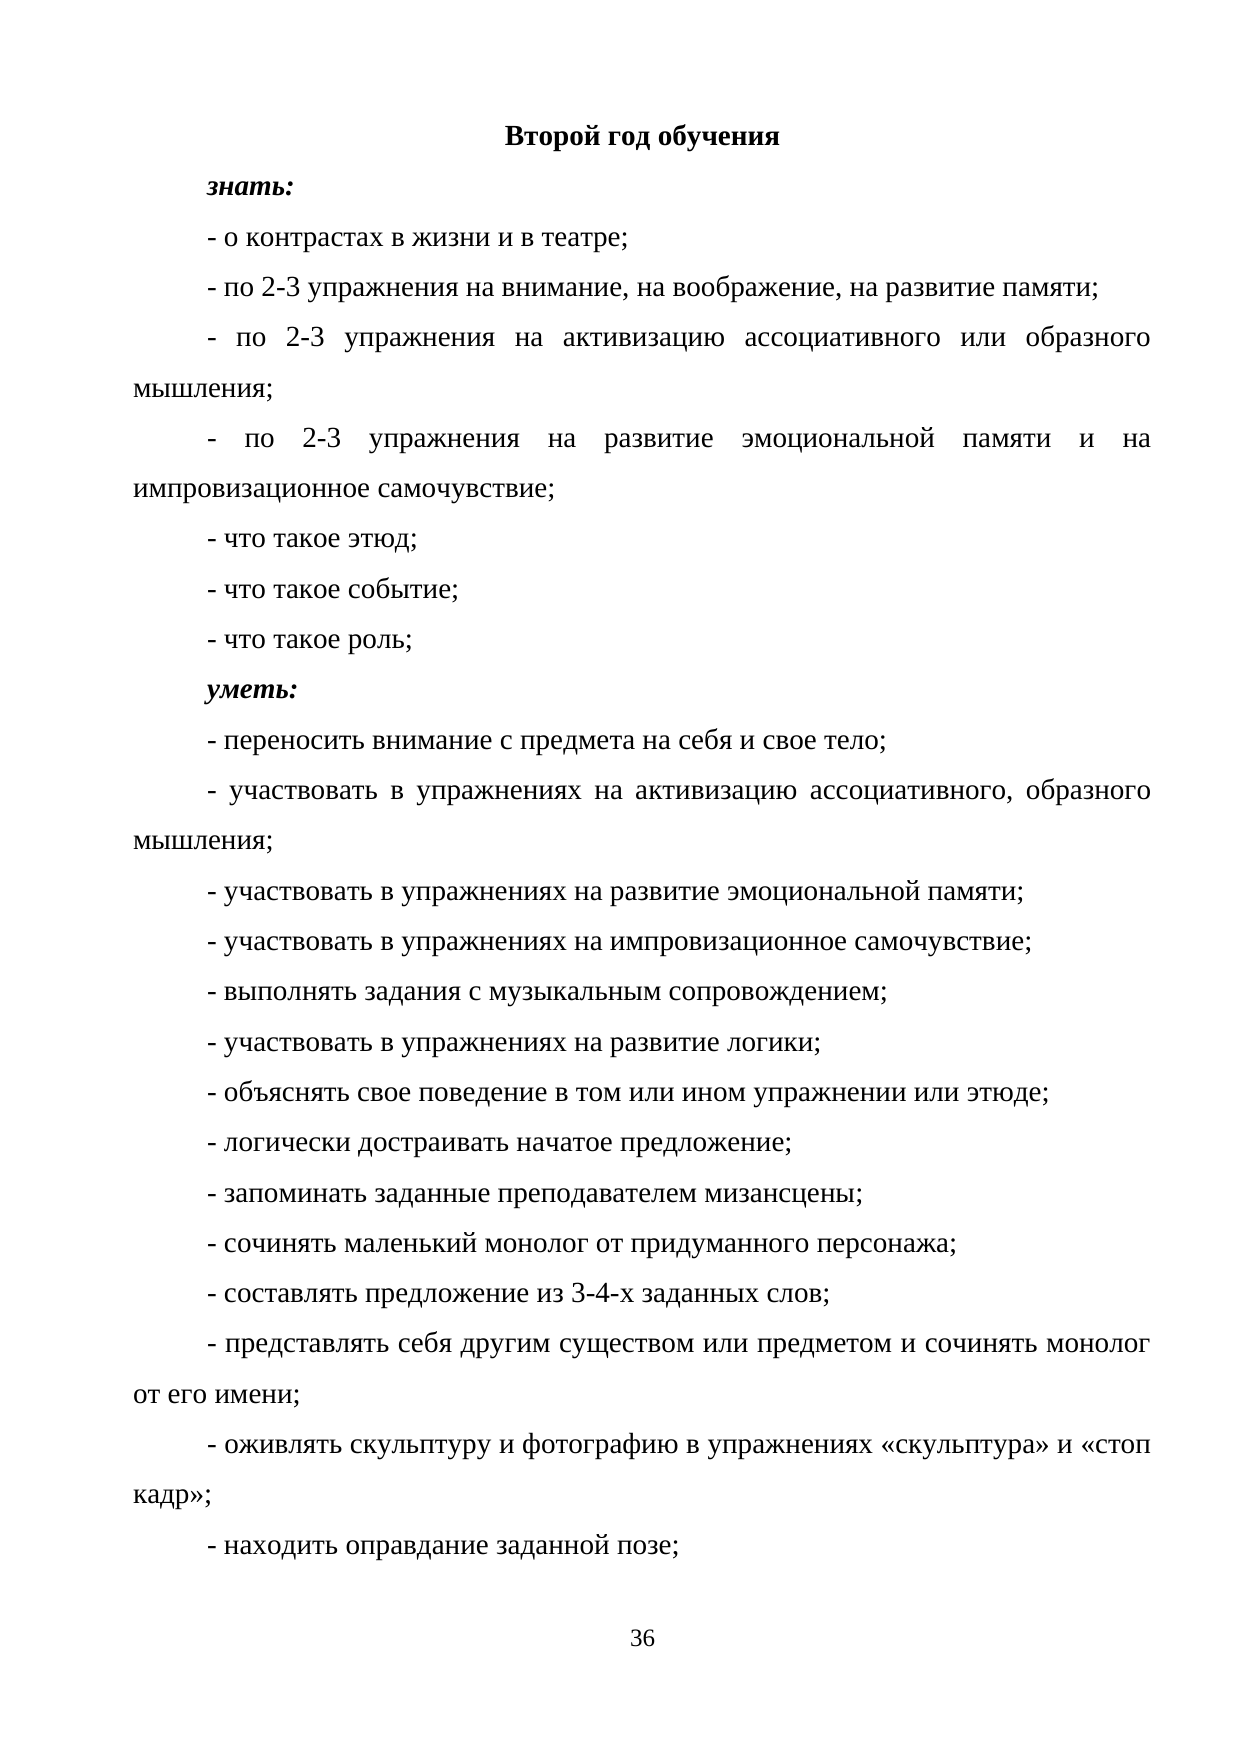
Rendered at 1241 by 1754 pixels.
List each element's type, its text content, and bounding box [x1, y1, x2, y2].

text - составлять предложение из 3-4-х заданных слов; [133, 1275, 1152, 1309]
text - по 2-3 упражнения на развитие эмоциональной памяти и на импровизационное самочувствие; [133, 420, 1152, 504]
text - участвовать в упражнениях на активизацию ассоциативного, образного мышления; [133, 772, 1152, 856]
text уметь: [133, 672, 1152, 705]
text - по 2-3 упражнения на активизацию ассоциативного или образного мышления; [133, 319, 1152, 403]
text - выполнять задания с музыкальным сопровождением; [133, 973, 1152, 1007]
text - объяснять свое поведение в том или ином упражнении или этюде; [133, 1074, 1152, 1108]
text - сочинять маленький монолог от придуманного персонажа; [133, 1225, 1152, 1258]
text - что такое событие; [133, 571, 1152, 604]
text - логически достраивать начатое предложение; [133, 1124, 1152, 1158]
text - переносить внимание с предмета на себя и свое тело; [133, 722, 1152, 755]
text - находить оправдание заданной позе; [133, 1527, 1152, 1560]
text - участвовать в упражнениях на развитие логики; [133, 1024, 1152, 1057]
text - что такое этюд; [133, 521, 1152, 554]
text Второй год обучения [133, 118, 1152, 152]
text - по 2-3 упражнения на внимание, на воображение, на развитие памяти; [133, 269, 1152, 303]
text - что такое роль; [133, 621, 1152, 655]
text - запоминать заданные преподавателем мизансцены; [133, 1175, 1152, 1208]
text - участвовать в упражнениях на развитие эмоциональной памяти; [133, 873, 1152, 906]
text - участвовать в упражнениях на импровизационное самочувствие; [133, 923, 1152, 957]
text - о контрастах в жизни и в театре; [133, 219, 1152, 252]
text знать: [133, 168, 1152, 202]
text - оживлять скульптуру и фотографию в упражнениях «скульптура» и «стоп кадр»; [133, 1426, 1152, 1510]
text - представлять себя другим существом или предметом и сочинять монолог от его имени; [133, 1326, 1152, 1409]
